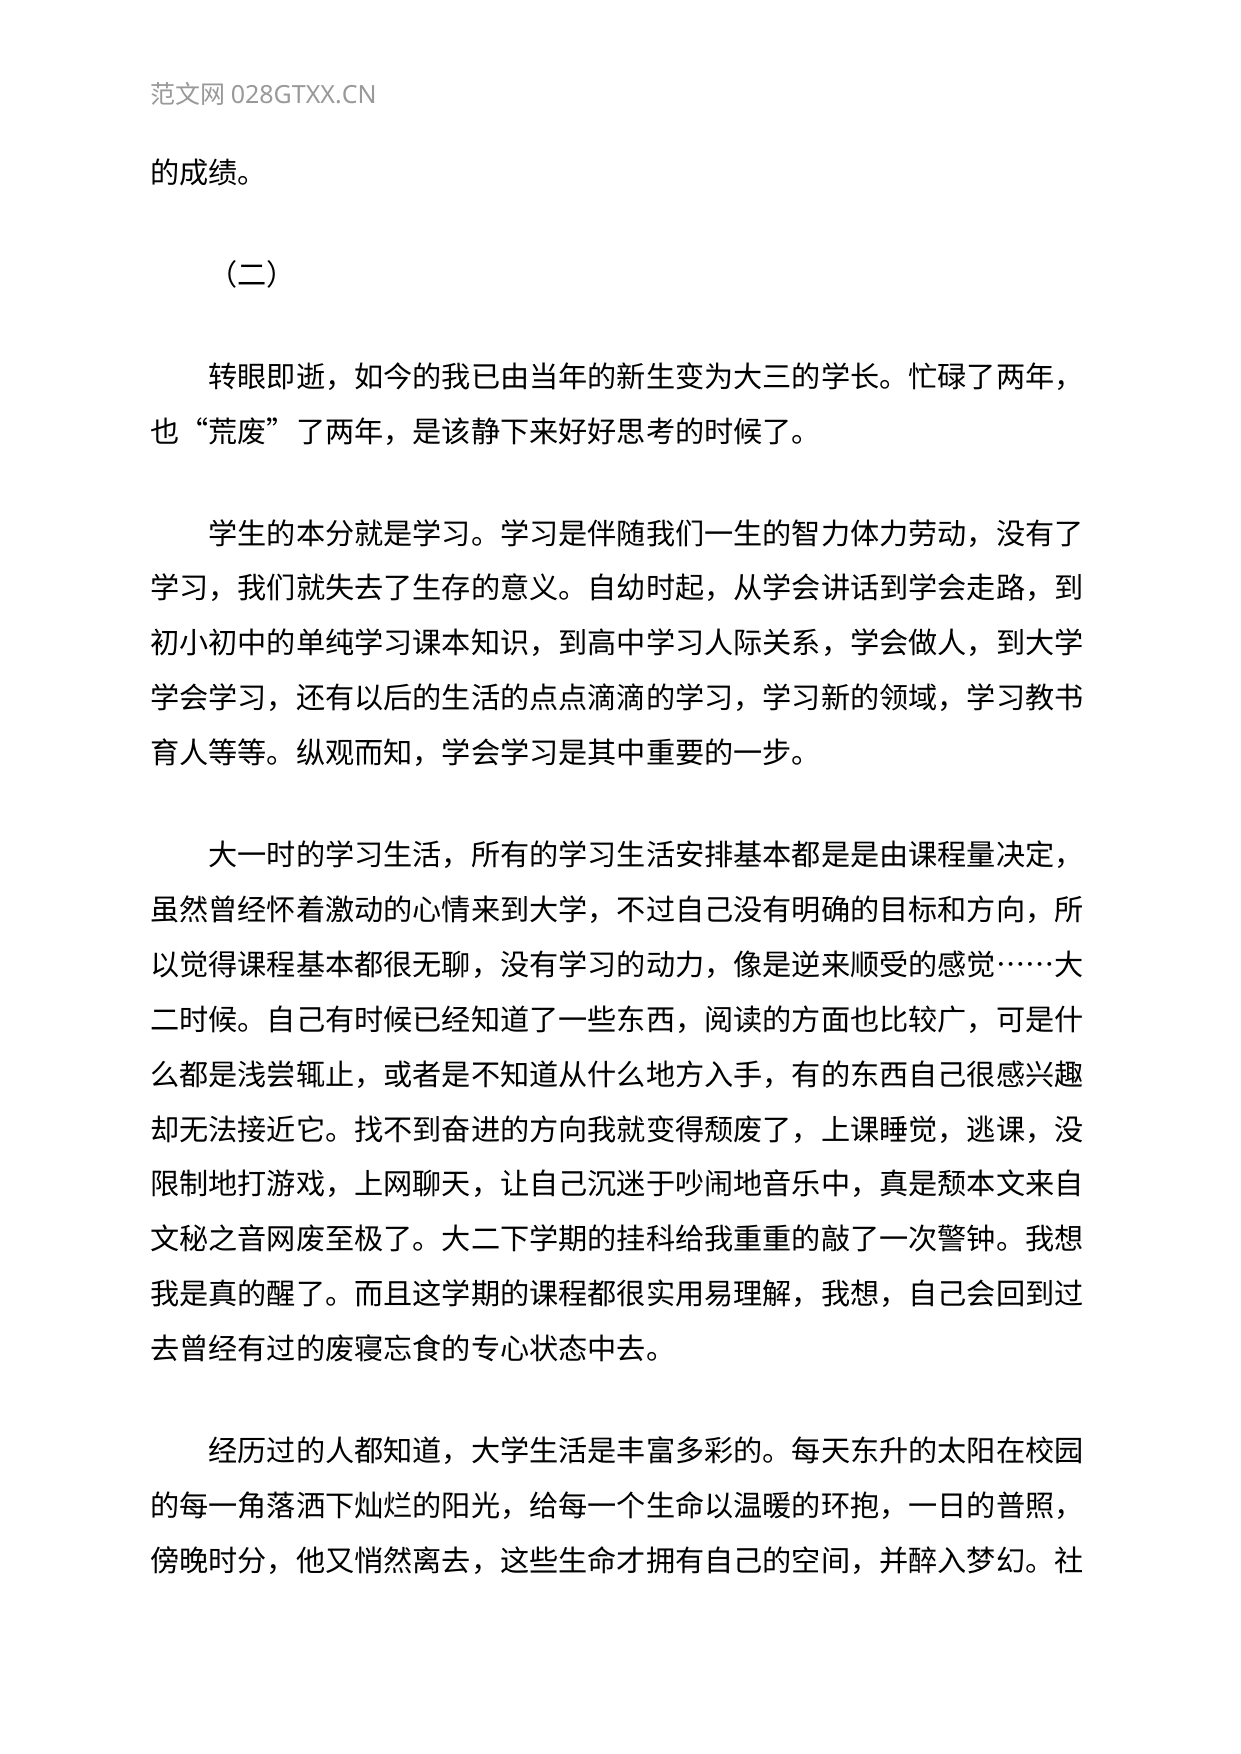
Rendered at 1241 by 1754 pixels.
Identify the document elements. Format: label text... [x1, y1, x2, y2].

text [150, 150, 1090, 192]
text 转眼即逝，如今的我已由当年的新生变为大三的学长。忙碌了两年，也“荒废”了两年，是该静下来好好思考的时候了。 [150, 353, 1090, 451]
text 大一时的学习生活，所有的学习生活安排基本都是是由课程量决定，虽然曾经怀着激动的心情来到大学，不过自己没有明确的目标和方向，所以觉得课程基本都很无聊，没有学习的动力，像是逆来顺受的感觉……大二时候。自己有时候已经知道了一些东西，阅读的方面也比较广，可是什么都是浅尝辄止，或者是不知道从什么地方入手，有的东西自己很感兴趣却无法接近它。找不到奋进的方向我就变得颓废了，上课睡觉，逃课，没限制地打游戏，上网聊天，让自己沉迷于吵闹地音乐中，真是颓本文来自文秘之音网废至极了。大二下学期的挂科给我重重的敲了一次警钟。我想我是真的醒了。而且这学期的课程都很实用易理解，我想，自己会回到过去曾经有过的废寝忘食的专心状态中去。 [150, 832, 1090, 1368]
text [150, 1427, 1090, 1579]
text 学生的本分就是学习。学习是伴随我们一生的智力体力劳动，没有了学习，我们就失去了生存的意义。自幼时起，从学会讲话到学会走路，到初小初中的单纯学习课本知识，到高中学习人际关系，学会做人，到大学学会学习，还有以后的生活的点点滴滴的学习，学习新的领域，学习教书育人等等。纵观而知，学会学习是其中重要的一步。 [150, 510, 1090, 772]
text （二） [150, 252, 1090, 294]
